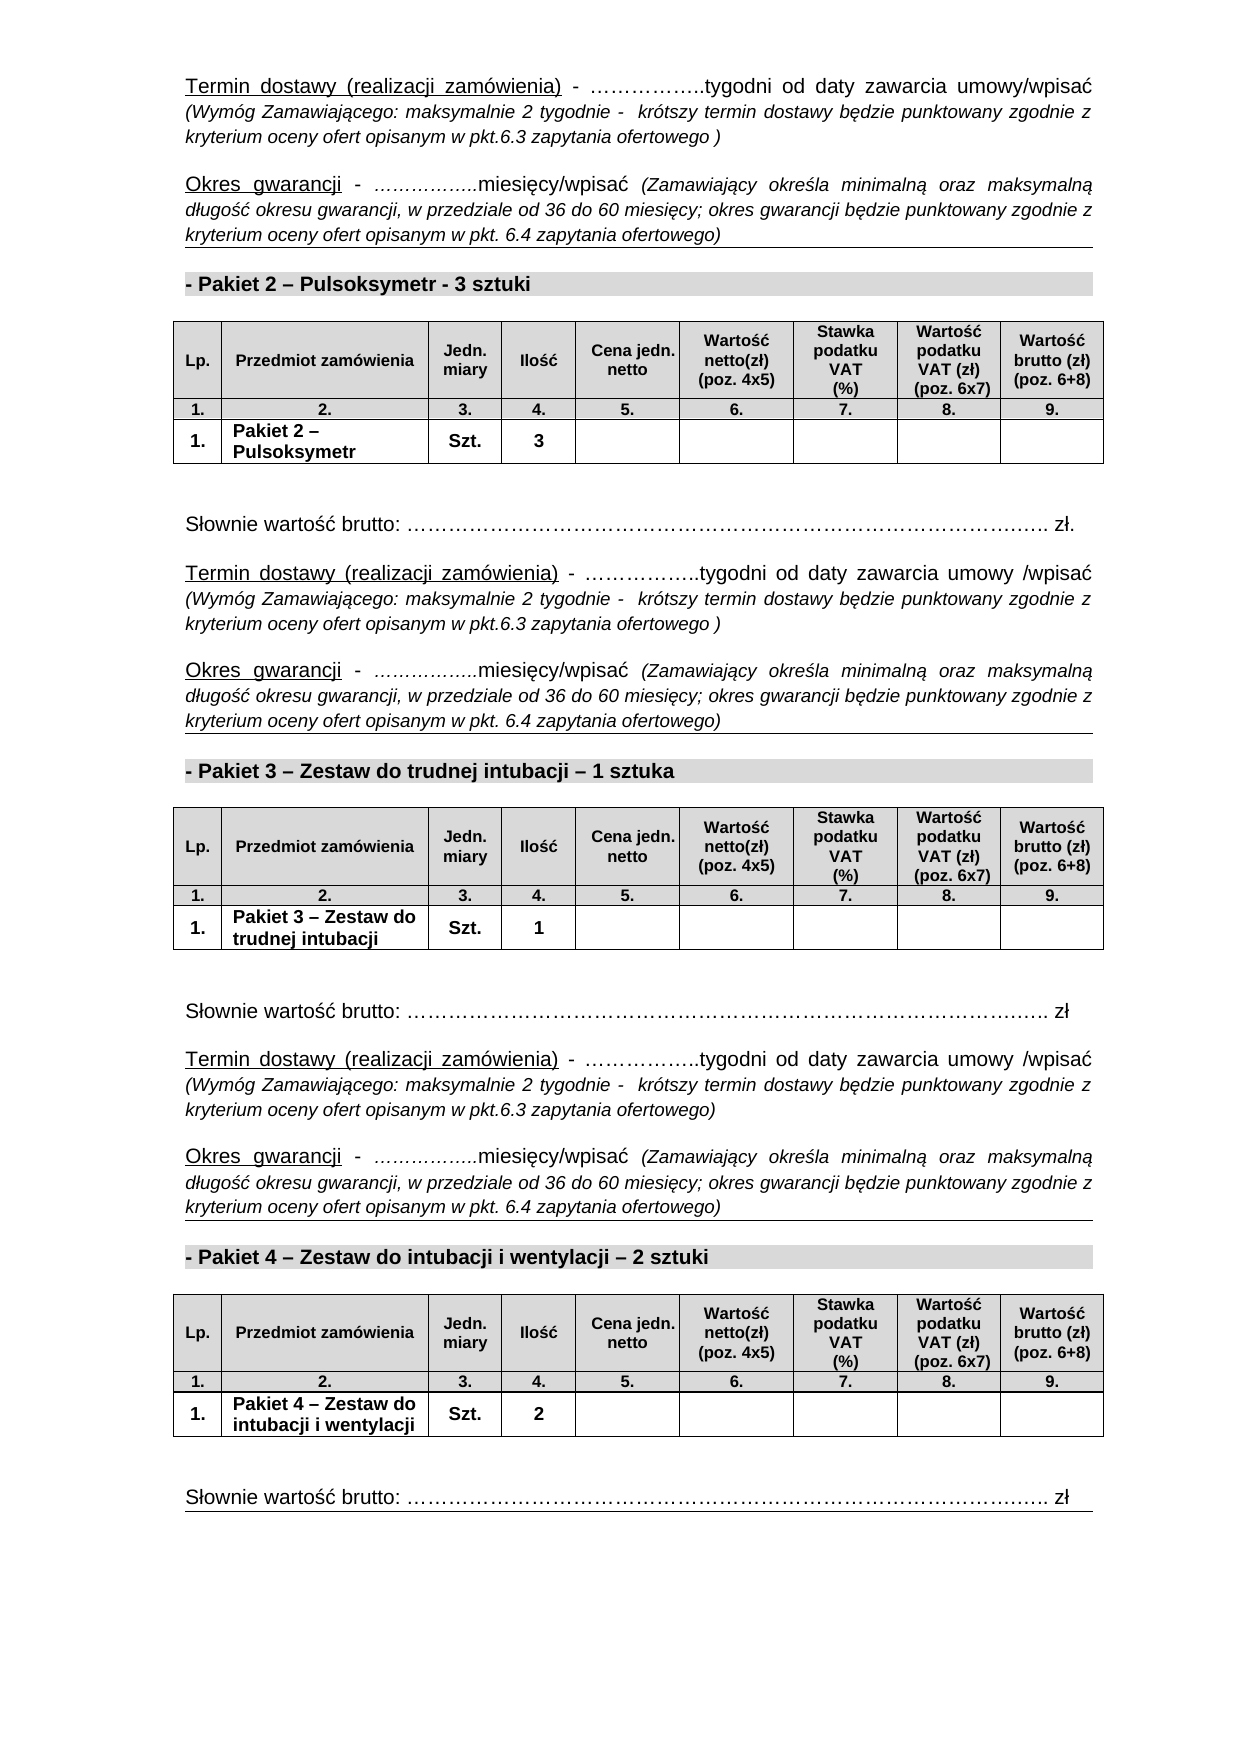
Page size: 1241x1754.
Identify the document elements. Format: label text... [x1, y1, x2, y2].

table_cell 7. [794, 1372, 897, 1391]
table_cell Pakiet 2 – Pulsoksymetr [222, 420, 428, 463]
table_header Wartość brutto (zł) (poz. 6+8) [1001, 322, 1103, 398]
table_header Lp. [174, 808, 221, 885]
table_cell 7. [794, 886, 897, 905]
table_cell Szt. [429, 906, 501, 949]
table_cell 8. [898, 886, 1000, 905]
table_header Ilość [502, 808, 575, 885]
table_header Cena jedn. netto [576, 1295, 679, 1371]
text Słownie wartość brutto: …………………………………………………………………………….….. zł [185, 1485, 1093, 1511]
text Słownie wartość brutto: …………………………………………………………………………….….. zł [185, 998, 1093, 1022]
text Okres gwarancji - ……………..miesięcy/wpisać (Zamawiający określa minimalną oraz maksymalną długość okresu gwarancji, w przedziale od 36 do 60 miesięcy; okres gwarancji będzie punktowany zgodnie z kryterium oceny ofert opisanym w pkt. 6.4 zapytania ofertowego) [185, 171, 1093, 247]
text Okres gwarancji - ……………..miesięcy/wpisać (Zamawiający określa minimalną oraz maksymalną długość okresu gwarancji, w przedziale od 36 do 60 miesięcy; okres gwarancji będzie punktowany zgodnie z kryterium oceny ofert opisanym w pkt. 6.4 zapytania ofertowego) [185, 658, 1093, 733]
table_header Lp. [174, 1295, 221, 1371]
table_cell Pakiet 3 – Zestaw do trudnej intubacji [222, 906, 428, 949]
table_cell 7. [794, 399, 897, 418]
text Termin dostawy (realizacji zamówienia) - ……………..tygodni od daty zawarcia umowy /wpisać (Wymóg Zamawiającego: maksymalnie 2 tygodnie - krótszy termin dostawy będzie punktowany zgodnie z kryterium oceny ofert opisanym w pkt.6.3 zapytania ofertowego ) [185, 560, 1093, 634]
table_cell [1001, 906, 1103, 949]
table_header Ilość [502, 322, 575, 398]
table_cell [794, 1393, 897, 1436]
table_cell 9. [1001, 886, 1103, 905]
table_header Wartość brutto (zł) (poz. 6+8) [1001, 1295, 1103, 1371]
table_cell 5. [576, 1372, 679, 1391]
table_header Lp. [174, 322, 221, 398]
table_header Stawka podatku VAT (%) [794, 808, 897, 885]
table_header Stawka podatku VAT (%) [794, 322, 897, 398]
table_header Wartość brutto (zł) (poz. 6+8) [1001, 808, 1103, 885]
table_cell 3 [502, 420, 575, 463]
table_header Jedn. miary [429, 1295, 501, 1371]
table_cell 9. [1001, 1372, 1103, 1391]
table_header Wartość netto(zł) (poz. 4x5) [680, 1295, 793, 1371]
table_cell 6. [680, 399, 793, 418]
table_header Przedmiot zamówienia [222, 322, 428, 398]
table_cell 5. [576, 399, 679, 418]
table_cell [1001, 1393, 1103, 1436]
table_header Ilość [502, 1295, 575, 1371]
text - Pakiet 4 – Zestaw do intubacji i wentylacji – 2 sztuki [185, 1245, 1093, 1269]
table_header Cena jedn. netto [576, 808, 679, 885]
table_cell [680, 906, 793, 949]
table_cell 2. [222, 1372, 428, 1391]
table_cell 3. [429, 886, 501, 905]
table_cell [576, 420, 679, 463]
text Słownie wartość brutto: …………………………………………………………………………….….. zł. [185, 512, 1093, 536]
text Termin dostawy (realizacji zamówienia) - ……………..tygodni od daty zawarcia umowy /wpisać (Wymóg Zamawiającego: maksymalnie 2 tygodnie - krótszy termin dostawy będzie punktowany zgodnie z kryterium oceny ofert opisanym w pkt.6.3 zapytania ofertowego) [185, 1047, 1093, 1120]
table_cell [898, 420, 1000, 463]
table_cell 9. [1001, 399, 1103, 418]
table_cell 1. [174, 886, 221, 905]
table_cell [794, 906, 897, 949]
table_cell [576, 1393, 679, 1436]
table_header Wartość podatku VAT (zł) (poz. 6x7) [898, 808, 1000, 885]
table_cell 8. [898, 1372, 1000, 1391]
table_header Przedmiot zamówienia [222, 808, 428, 885]
table_cell [680, 420, 793, 463]
table_cell 2 [502, 1393, 575, 1436]
table_header Cena jedn. netto [576, 322, 679, 398]
table_cell [576, 906, 679, 949]
table_cell 6. [680, 886, 793, 905]
table_cell 1. [174, 1372, 221, 1391]
table_cell 1. [174, 1393, 221, 1436]
table_cell [794, 420, 897, 463]
table_header Wartość podatku VAT (zł) (poz. 6x7) [898, 1295, 1000, 1371]
table_cell 4. [502, 886, 575, 905]
table_cell 2. [222, 399, 428, 418]
table_cell 8. [898, 399, 1000, 418]
table_cell 1 [502, 906, 575, 949]
table_header Przedmiot zamówienia [222, 1295, 428, 1371]
table_cell [1001, 420, 1103, 463]
table_cell Szt. [429, 420, 501, 463]
table_cell 1. [174, 420, 221, 463]
table_cell 4. [502, 1372, 575, 1391]
table_header Wartość podatku VAT (zł) (poz. 6x7) [898, 322, 1000, 398]
text Termin dostawy (realizacji zamówienia) - ……………..tygodni od daty zawarcia umowy/wpisać (Wymóg Zamawiającego: maksymalnie 2 tygodnie - krótszy termin dostawy będzie punktowany zgodnie z kryterium oceny ofert opisanym w pkt.6.3 zapytania ofertowego ) [185, 74, 1093, 147]
table_header Wartość netto(zł) (poz. 4x5) [680, 322, 793, 398]
table_cell Szt. [429, 1393, 501, 1436]
table_cell Pakiet 4 – Zestaw do intubacji i wentylacji [222, 1393, 428, 1436]
table_cell 1. [174, 906, 221, 949]
text - Pakiet 2 – Pulsoksymetr - 3 sztuki [185, 272, 1093, 296]
table_cell [680, 1393, 793, 1436]
table_cell [898, 906, 1000, 949]
text Okres gwarancji - ……………..miesięcy/wpisać (Zamawiający określa minimalną oraz maksymalną długość okresu gwarancji, w przedziale od 36 do 60 miesięcy; okres gwarancji będzie punktowany zgodnie z kryterium oceny ofert opisanym w pkt. 6.4 zapytania ofertowego) [185, 1144, 1093, 1220]
table_cell 1. [174, 399, 221, 418]
table_cell [898, 1393, 1000, 1436]
table_cell 2. [222, 886, 428, 905]
table_cell 5. [576, 886, 679, 905]
table_header Jedn. miary [429, 322, 501, 398]
table_header Wartość netto(zł) (poz. 4x5) [680, 808, 793, 885]
table_cell 4. [502, 399, 575, 418]
text - Pakiet 3 – Zestaw do trudnej intubacji – 1 sztuka [185, 759, 1093, 783]
table_cell 6. [680, 1372, 793, 1391]
table_header Jedn. miary [429, 808, 501, 885]
table_cell 3. [429, 399, 501, 418]
table_header Stawka podatku VAT (%) [794, 1295, 897, 1371]
table_cell 3. [429, 1372, 501, 1391]
